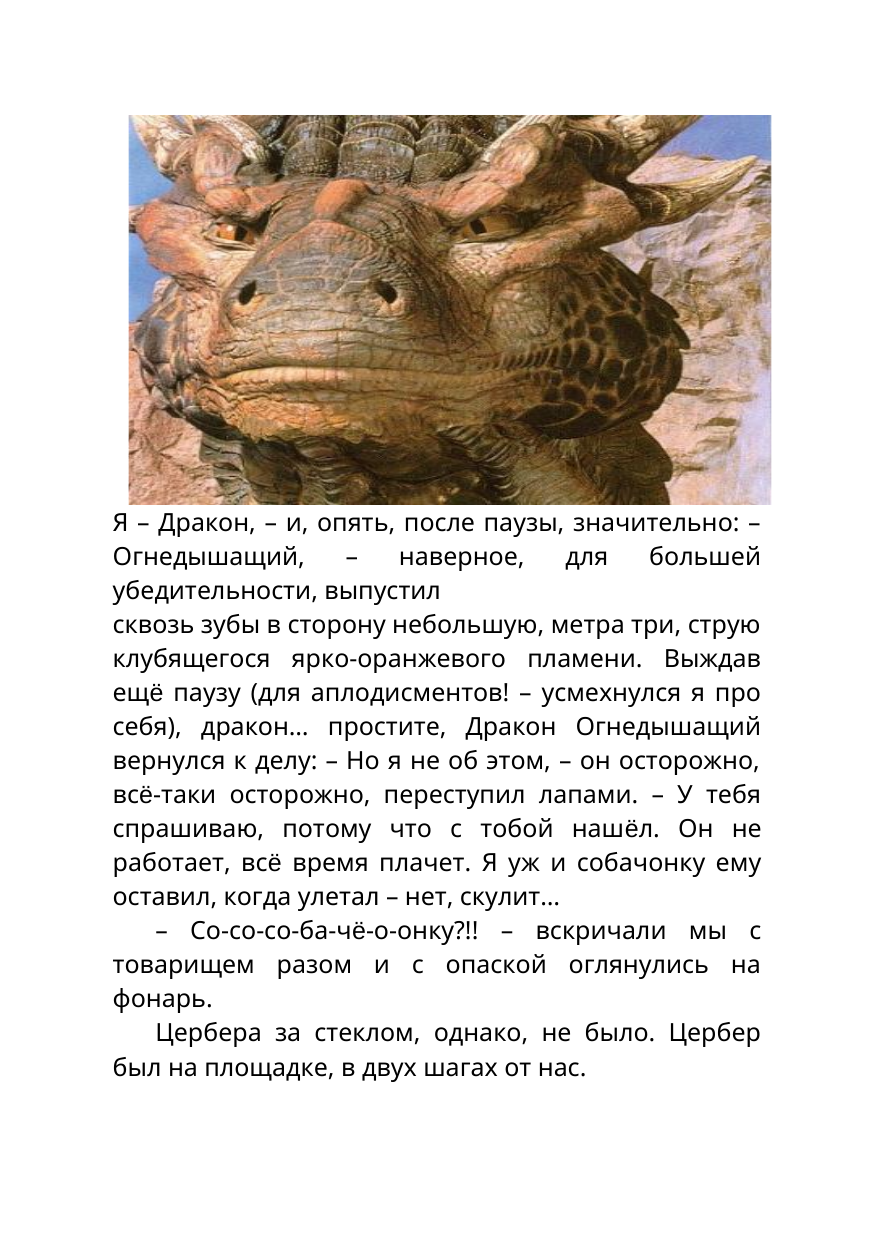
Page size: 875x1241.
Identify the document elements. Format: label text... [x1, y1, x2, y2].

text – Со-со-со-ба-чё-о-онку?!! – вскричали мы с товарищем разом и с опаской оглянулись на фонарь. [112, 913, 762, 1015]
picture [128, 115, 772, 505]
text сквозь зубы в сторону небольшую, метра три, струю клубящегося ярко-оранжевого пламени. Выждав ещё паузу (для аплодисментов! – усмехнулся я про себя), дракон… простите, Дракон Огнедышащий вернулся к делу: – Но я не об этом, – он осторожно, всё-таки осторожно, переступил лапами. – У тебя спрашиваю, потому что с тобой нашёл. Он не работает, всё время плачет. Я уж и собачонку ему оставил, когда улетал – нет, скулит… [112, 606, 762, 913]
text Цербера за стеклом, однако, не было. Цербер был на площадке, в двух шагах от нас. [112, 1015, 762, 1083]
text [112, 150, 762, 606]
